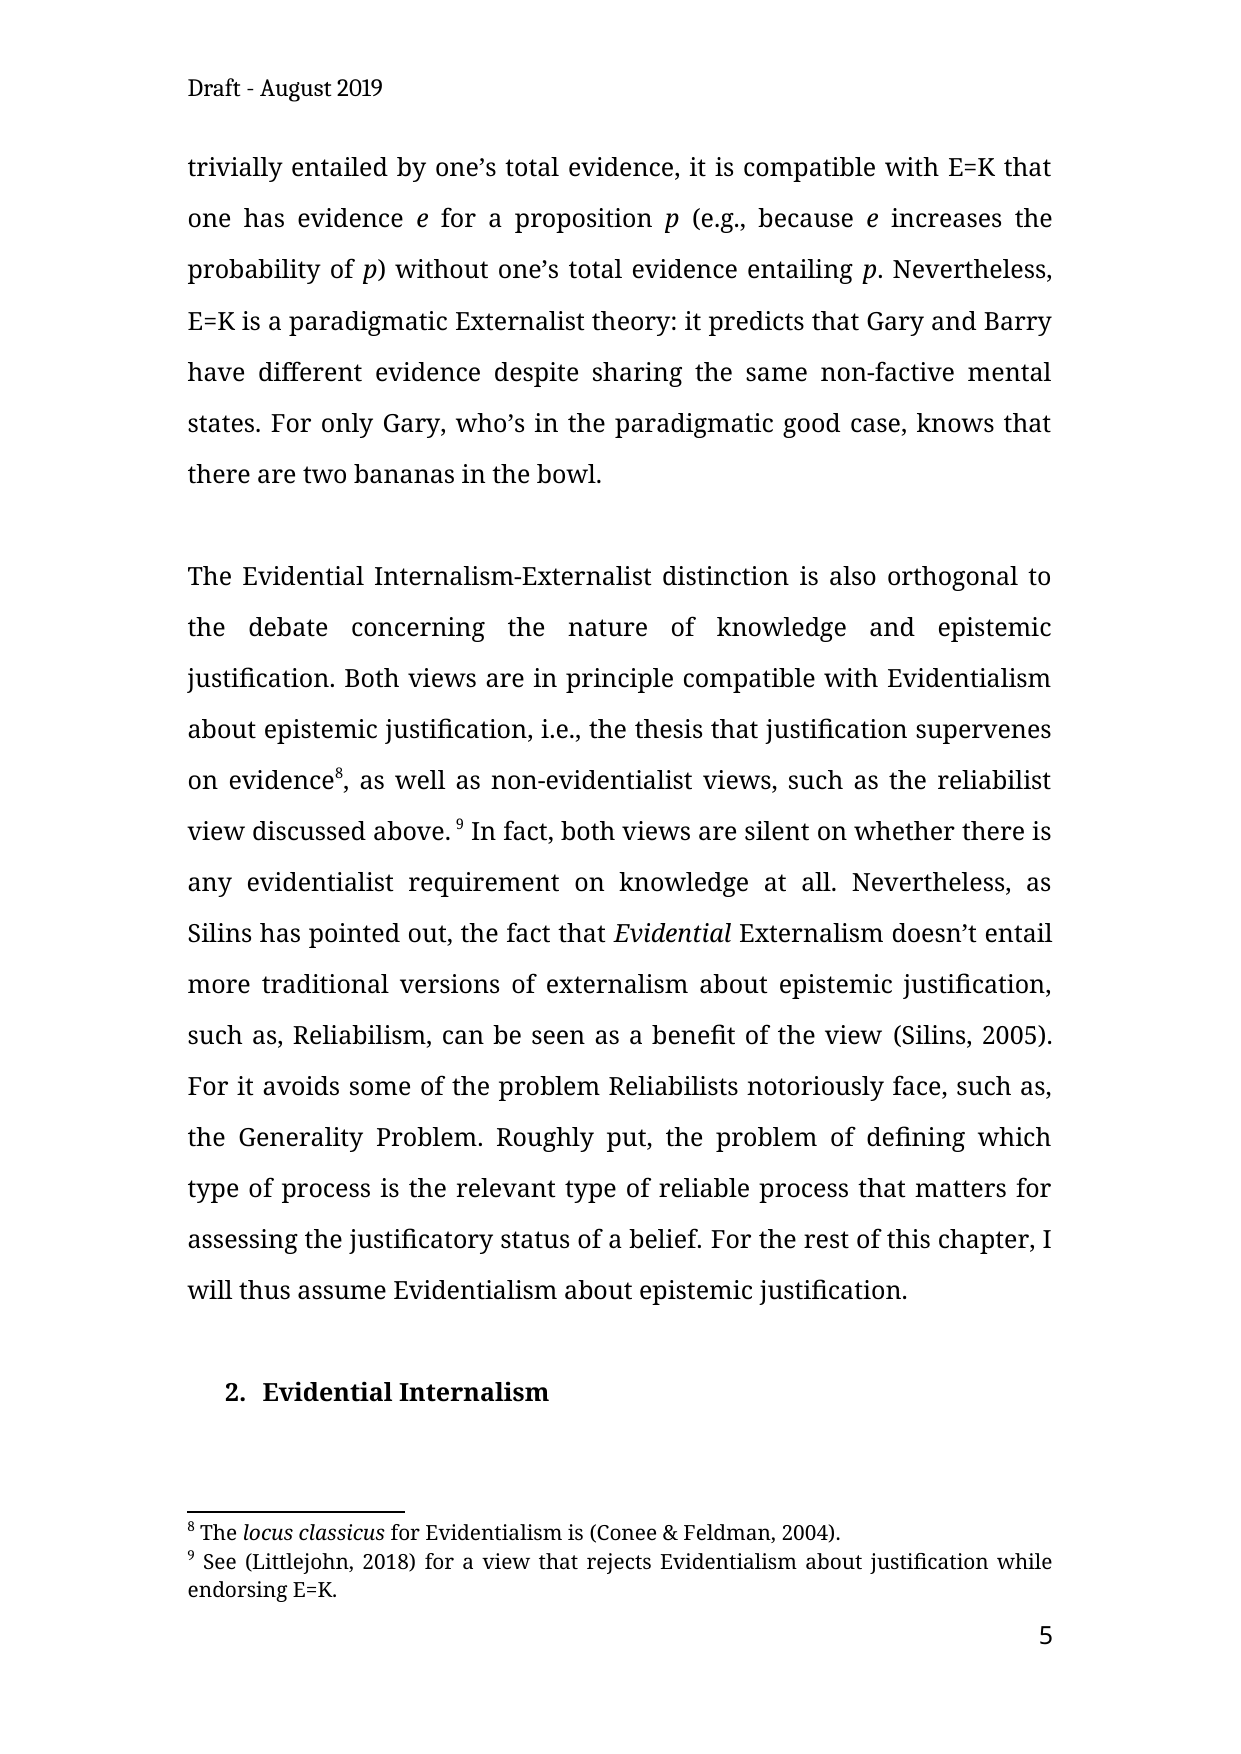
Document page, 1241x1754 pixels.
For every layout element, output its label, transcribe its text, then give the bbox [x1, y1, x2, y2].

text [187, 150, 1053, 490]
text The Evidential Internalism-Externalist distinction is also orthogonal to the debate concerning the nature of knowledge and epistemic justification. Both views are in principle compatible with Evidentialism about epistemic justification, i.e., the thesis that justification supervenes on evidence, as well as non-evidentialist views, such as the reliabilist view discussed above. In fact, both views are silent on whether there is any evidentialist requirement on knowledge at all. Nevertheless, as Silins has pointed out, the fact that Evidential Externalism doesn’t entail more traditional versions of externalism about epistemic justification, such as, Reliabilism, can be seen as a benefit of the view. For it avoids some of the problem Reliabilists notoriously face, such as, the Generality Problem. Roughly put, the problem of defining which type of process is the relevant type of reliable process that matters for assessing the justificatory status of a belief. For the rest of this chapter, I will thus assume Evidentialism about epistemic justification. [187, 558, 1053, 1307]
list Evidential Internalism [225, 1375, 1053, 1409]
